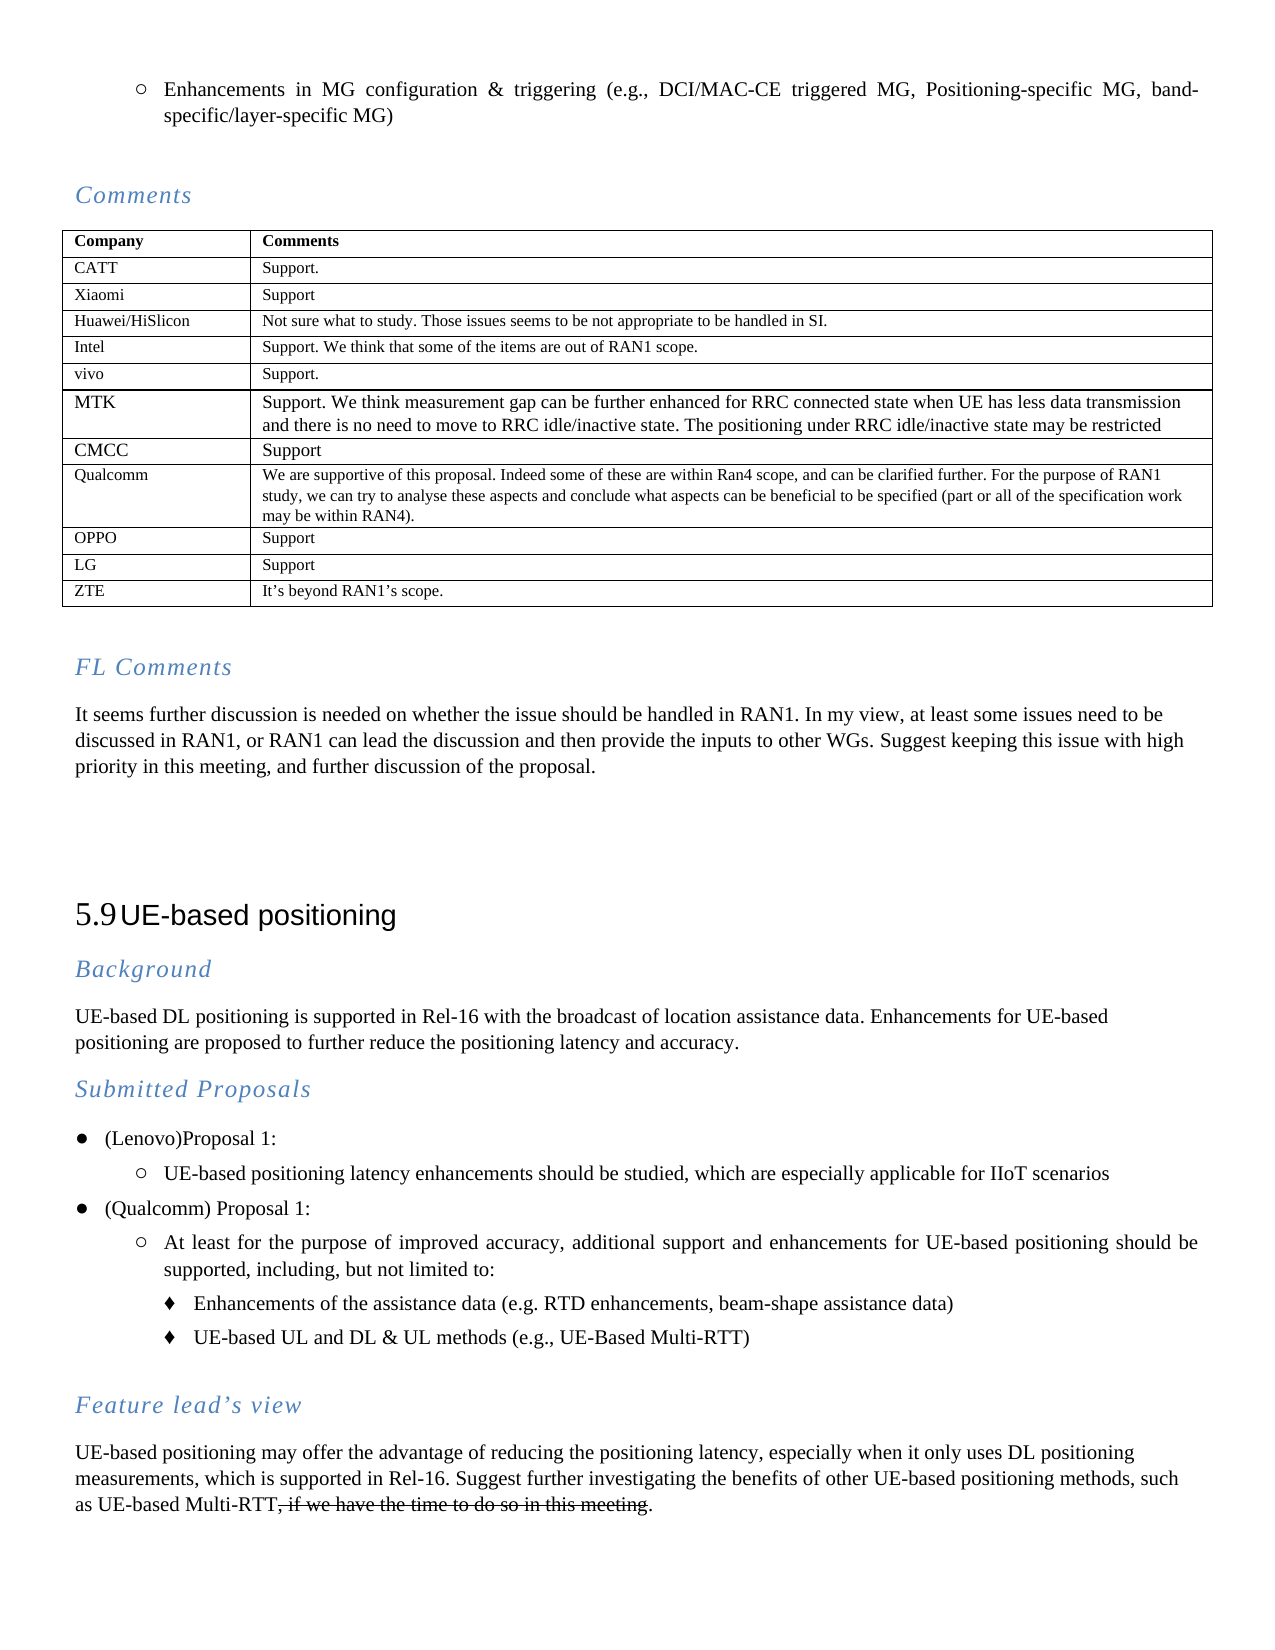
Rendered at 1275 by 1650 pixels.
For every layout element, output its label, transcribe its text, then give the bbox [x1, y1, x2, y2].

table_cell OPPO [63, 528, 250, 553]
table_cell Support [251, 528, 1212, 553]
table_cell vivo [63, 364, 250, 389]
table_cell We are supportive of this proposal. Indeed some of these are within Ran4 scope, and can be clarified further. For the purpose of RAN1 study, we can try to analyse these aspects and conclude what aspects can be beneficial to be specified (part or all of the specification work may be within RAN4). [251, 465, 1212, 527]
table_cell CMCC [63, 439, 250, 464]
table_cell Support [251, 284, 1212, 310]
subtitle Feature lead’s view [75, 1390, 1200, 1419]
table_cell Support. [251, 364, 1212, 389]
subtitle UE-based positioning [75, 894, 1200, 932]
list Enhancements of the assistance data (e.g. RTD enhancements, beam-shape assistance data) [164, 1289, 1200, 1315]
table_cell LG [63, 555, 250, 580]
table_header Support. We think measurement gap can be further enhanced for RRC connected state when UE has less data transmission and there is no need to move to RRC idle/inactive state. The positioning under RRC idle/inactive state may be restricted [251, 391, 1212, 437]
text UE-based positioning may offer the advantage of reducing the positioning latency, especially when it only uses DL positioning measurements, which is supported in Rel-16. Suggest further investigating the benefits of other UE-based positioning methods, such as UE-based Multi-RTT, if we have the time to do so in this meeting. [75, 1440, 1200, 1516]
table_cell Intel [63, 337, 250, 362]
table_cell Support [251, 555, 1212, 580]
table_cell Huawei/HiSlicon [63, 311, 250, 336]
subtitle Submitted Proposals [75, 1074, 1200, 1103]
subtitle Background [75, 954, 1200, 983]
table_cell Qualcomm [63, 465, 250, 527]
table_cell Support. [251, 258, 1212, 283]
text (Lenovo)Proposal 1: [75, 1124, 1200, 1151]
subtitle Comments [75, 180, 1200, 209]
table_cell It’s beyond RAN1’s scope. [251, 581, 1212, 606]
table_cell Xiaomi [63, 284, 250, 310]
text It seems further discussion is needed on whether the issue should be handled in RAN1. In my view, at least some issues need to be discussed in RAN1, or RAN1 can lead the discussion and then provide the inputs to other WGs. Suggest keeping this issue with high priority in this meeting, and further discussion of the proposal. [75, 702, 1200, 778]
subtitle FL Comments [75, 652, 1200, 681]
text (Qualcomm) Proposal 1: [75, 1194, 1200, 1220]
table_cell CATT [63, 258, 250, 283]
table_header Comments [251, 231, 1212, 257]
list UE-based UL and DL & UL methods (e.g., UE-Based Multi-RTT) [164, 1323, 1200, 1350]
text UE-based DL positioning is supported in Rel-16 with the broadcast of location assistance data. Enhancements for UE-based positioning are proposed to further reduce the positioning latency and accuracy. [75, 1004, 1200, 1054]
table_cell ZTE [63, 581, 250, 606]
table_header MTK [63, 391, 250, 437]
table_header Company [63, 231, 250, 257]
table_cell Not sure what to study. Those issues seems to be not appropriate to be handled in SI. [251, 311, 1212, 336]
list At least for the purpose of improved accuracy, additional support and enhancements for UE-based positioning should be supported, including, but not limited to: [134, 1228, 1200, 1281]
table_cell Support. We think that some of the items are out of RAN1 scope. [251, 337, 1212, 362]
table_cell Support [251, 439, 1212, 464]
list Enhancements in MG configuration & triggering (e.g., DCI/MAC-CE triggered MG, Positioning-specific MG, band-specific/layer-specific MG) [134, 75, 1200, 127]
list UE-based positioning latency enhancements should be studied, which are especially applicable for IIoT scenarios [134, 1159, 1200, 1185]
